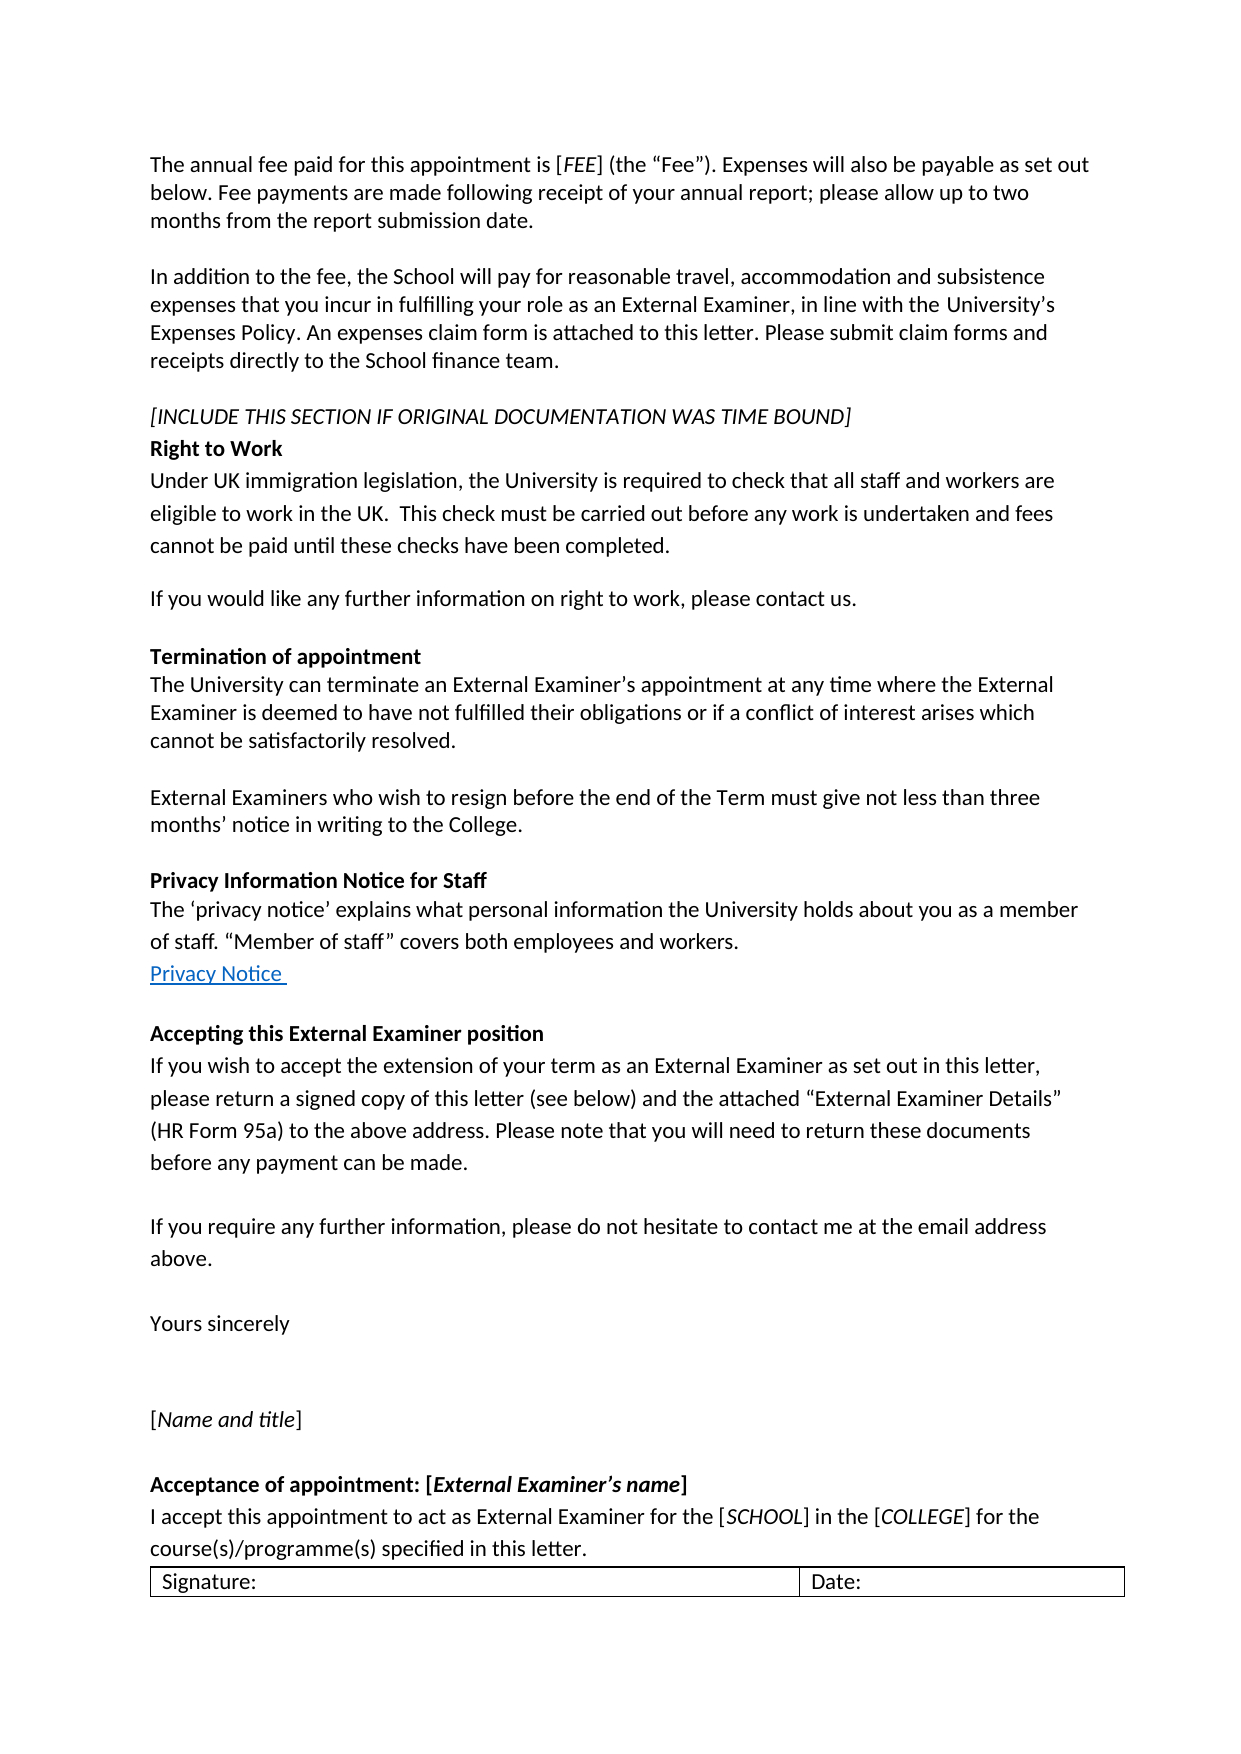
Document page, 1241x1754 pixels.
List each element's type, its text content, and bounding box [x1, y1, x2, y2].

text The annual fee paid for this appointment is [FEE] (the “Fee”). Expenses will also be payable as set out below. Fee payments are made following receipt of your annual report; please allow up to two months from the report submission date. [150, 150, 1090, 234]
text I accept this appointment to act as External Examiner for the [SCHOOL] in the [COLLEGE] for the course(s)/programme(s) specified in this letter. [150, 1502, 1090, 1562]
text Under UK immigration legislation, the University is required to check that all staff and workers are eligible to work in the UK. This check must be carried out before any work is undertaken and fees cannot be paid until these checks have been completed. [150, 467, 1090, 559]
text If you require any further information, please do not hesitate to contact me at the email address above. [150, 1212, 1090, 1273]
text If you would like any further information on right to work, please contact us. [150, 584, 1090, 612]
text Right to Work [150, 434, 1090, 462]
text [Name and title] [150, 1406, 1090, 1433]
text In addition to the fee, the School will pay for reasonable travel, accommodation and subsistence expenses that you incur in fulfilling your role as an External Examiner, in line with the University’s Expenses Policy. An expenses claim form is attached to this letter. Please submit claim forms and receipts directly to the School finance team. [150, 262, 1090, 374]
text Accepting this External Examiner position [150, 1019, 1090, 1047]
table_header Signature: [151, 1568, 799, 1596]
text The ‘privacy notice’ explains what personal information the University holds about you as a member of staff. “Member of staff” covers both employees and workers. [150, 895, 1090, 955]
text Privacy Information Notice for Staff [150, 867, 1090, 895]
text Privacy Notice [150, 959, 1090, 987]
table_header Date: [800, 1568, 1124, 1596]
text The University can terminate an External Examiner’s appointment at any time where the External Examiner is deemed to have not fulfilled their obligations or if a conflict of interest arises which cannot be satisfactorily resolved. [150, 671, 1090, 754]
text Acceptance of appointment: [External Examiner’s name] [150, 1470, 1090, 1498]
text [INCLUDE THIS SECTION IF ORIGINAL DOCUMENTATION WAS TIME BOUND] [150, 402, 1090, 430]
text If you wish to accept the extension of your term as an External Examiner as set out in this letter, please return a signed copy of this letter (see below) and the attached “External Examiner Details” (HR Form 95a) to the above address. Please note that you will need to return these documents before any payment can be made. [150, 1051, 1090, 1176]
text Termination of appointment [150, 642, 1090, 671]
text External Examiners who wish to resign before the end of the Term must give not less than three months’ notice in writing to the College. [150, 783, 1090, 839]
text Yours sincerely [150, 1309, 1090, 1337]
